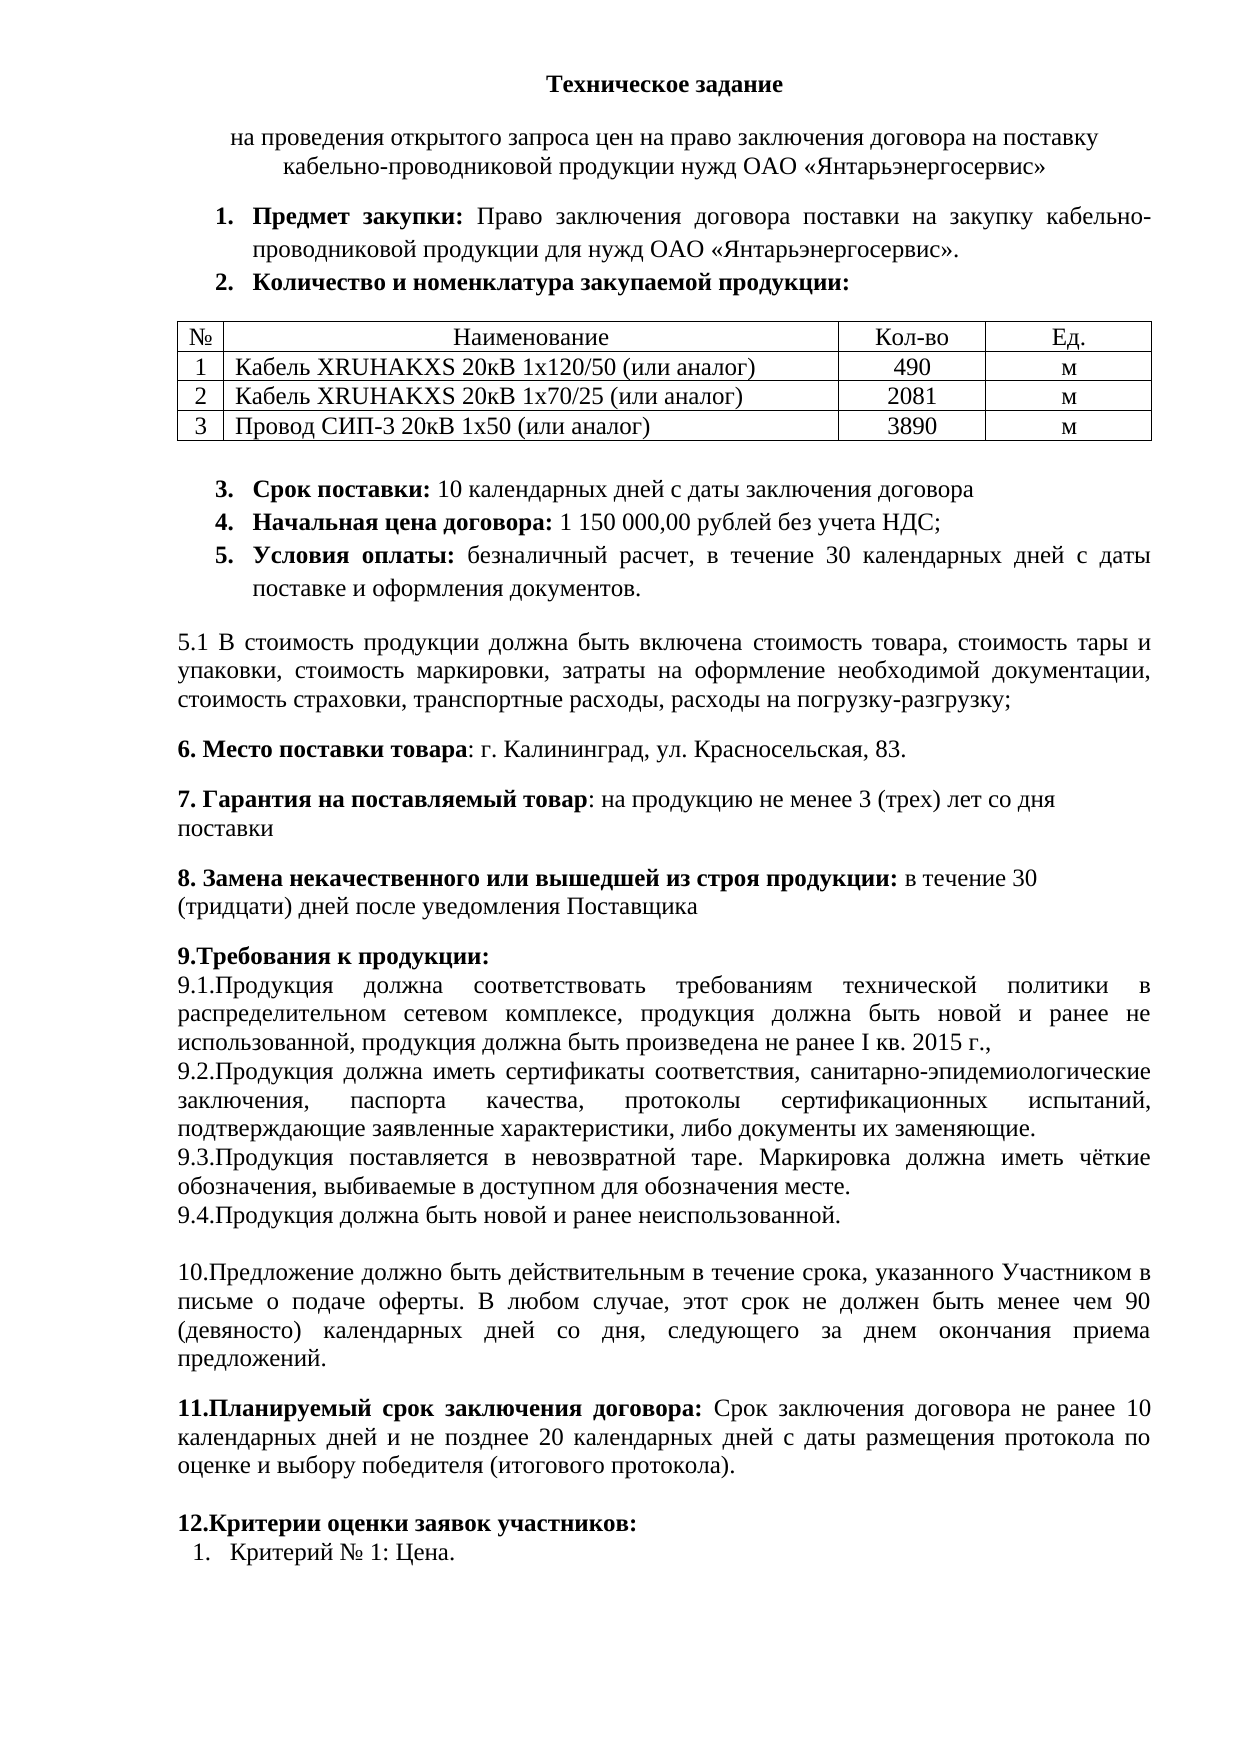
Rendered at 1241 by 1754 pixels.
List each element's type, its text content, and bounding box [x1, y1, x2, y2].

table_header Наименование [224, 322, 838, 351]
table_cell м [986, 411, 1151, 440]
table_header № [178, 322, 223, 351]
table_cell 2081 [839, 381, 985, 410]
text 8. Замена некачественного или вышедшей из строя продукции: в течение 30 (тридцати) дней после уведомления Поставщика [177, 863, 1152, 920]
list Срок поставки: 10 календарных дней с даты заключения договора [215, 474, 1152, 503]
text 9.4.Продукция должна быть новой и ранее неиспользованной. [177, 1200, 1152, 1228]
table_cell 2 [178, 381, 223, 410]
table_cell м [986, 381, 1151, 410]
table_header Кол-во [839, 322, 985, 351]
table_cell Провод СИП-3 20кВ 1х50 (или аналог) [224, 411, 838, 440]
list Условия оплаты: безналичный расчет, в течение 30 календарных дней с даты поставке и оформления документов. [215, 540, 1152, 602]
list Критерий № 1: Цена. [192, 1537, 1152, 1566]
table_cell 3890 [839, 411, 985, 440]
text 10.Предложение должно быть действительным в течение срока, указанного Участником в письме о подаче оферты. В любом случае, этот срок не должен быть менее чем 90 (девяносто) календарных дней со дня, следующего за днем окончания приема предложений. [177, 1257, 1152, 1372]
list Начальная цена договора: 1 150 000,00 рублей без учета НДС; [215, 507, 1152, 536]
table_cell 1 [178, 352, 223, 380]
list Количество и номенклатура закупаемой продукции: [215, 267, 1152, 296]
table_header Ед. [986, 322, 1151, 351]
text 9.2.Продукция должна иметь сертификаты соответствия, санитарно-эпидемиологические заключения, паспорта качества, протоколы сертификационных испытаний, подтверждающие заявленные характеристики, либо документы их заменяющие. [177, 1056, 1152, 1142]
text 9.Требования к продукции: [177, 941, 1152, 970]
table_cell м [986, 352, 1151, 380]
list Предмет закупки: Право заключения договора поставки на закупку кабельно-проводниковой продукции для нужд ОАО «Янтарьэнергосервис». [215, 201, 1152, 263]
table_cell Кабель XRUHAKXS 20кВ 1х70/25 (или аналог) [224, 381, 838, 410]
table_cell Кабель XRUHAKXS 20кВ 1х120/50 (или аналог) [224, 352, 838, 380]
text Техническое задание [177, 69, 1152, 97]
text 7. Гарантия на поставляемый товар: на продукцию не менее 3 (трех) лет со дня поставки [177, 784, 1152, 842]
table_cell 490 [839, 352, 985, 380]
text на проведения открытого запроса цен на право заключения договора на поставку кабельно-проводниковой продукции нужд ОАО «Янтарьэнергосервис» [177, 122, 1152, 180]
text 9.1.Продукция должна соответствовать требованиям технической политики в распределительном сетевом комплексе, продукция должна быть новой и ранее не использованной, продукция должна быть произведена не ранее I кв. 2015 г., [177, 970, 1152, 1056]
text 12.Критерии оценки заявок участников: [177, 1508, 1152, 1537]
text 5.1 В стоимость продукции должна быть включена стоимость товара, стоимость тары и упаковки, стоимость маркировки, затраты на оформление необходимой документации, стоимость страховки, транспортные расходы, расходы на погрузку-разгрузку; [177, 627, 1152, 714]
text 6. Место поставки товара: г. Калининград, ул. Красносельская, 83. [177, 734, 1152, 763]
table_cell 3 [178, 411, 223, 440]
text 11.Планируемый срок заключения договора: Срок заключения договора не ранее 10 календарных дней и не позднее 20 календарных дней с даты размещения протокола по оценке и выбору победителя (итогового протокола). [177, 1393, 1152, 1479]
text 9.3.Продукция поставляется в невозвратной таре. Маркировка должна иметь чёткие обозначения, выбиваемые в доступном для обозначения месте. [177, 1142, 1152, 1200]
